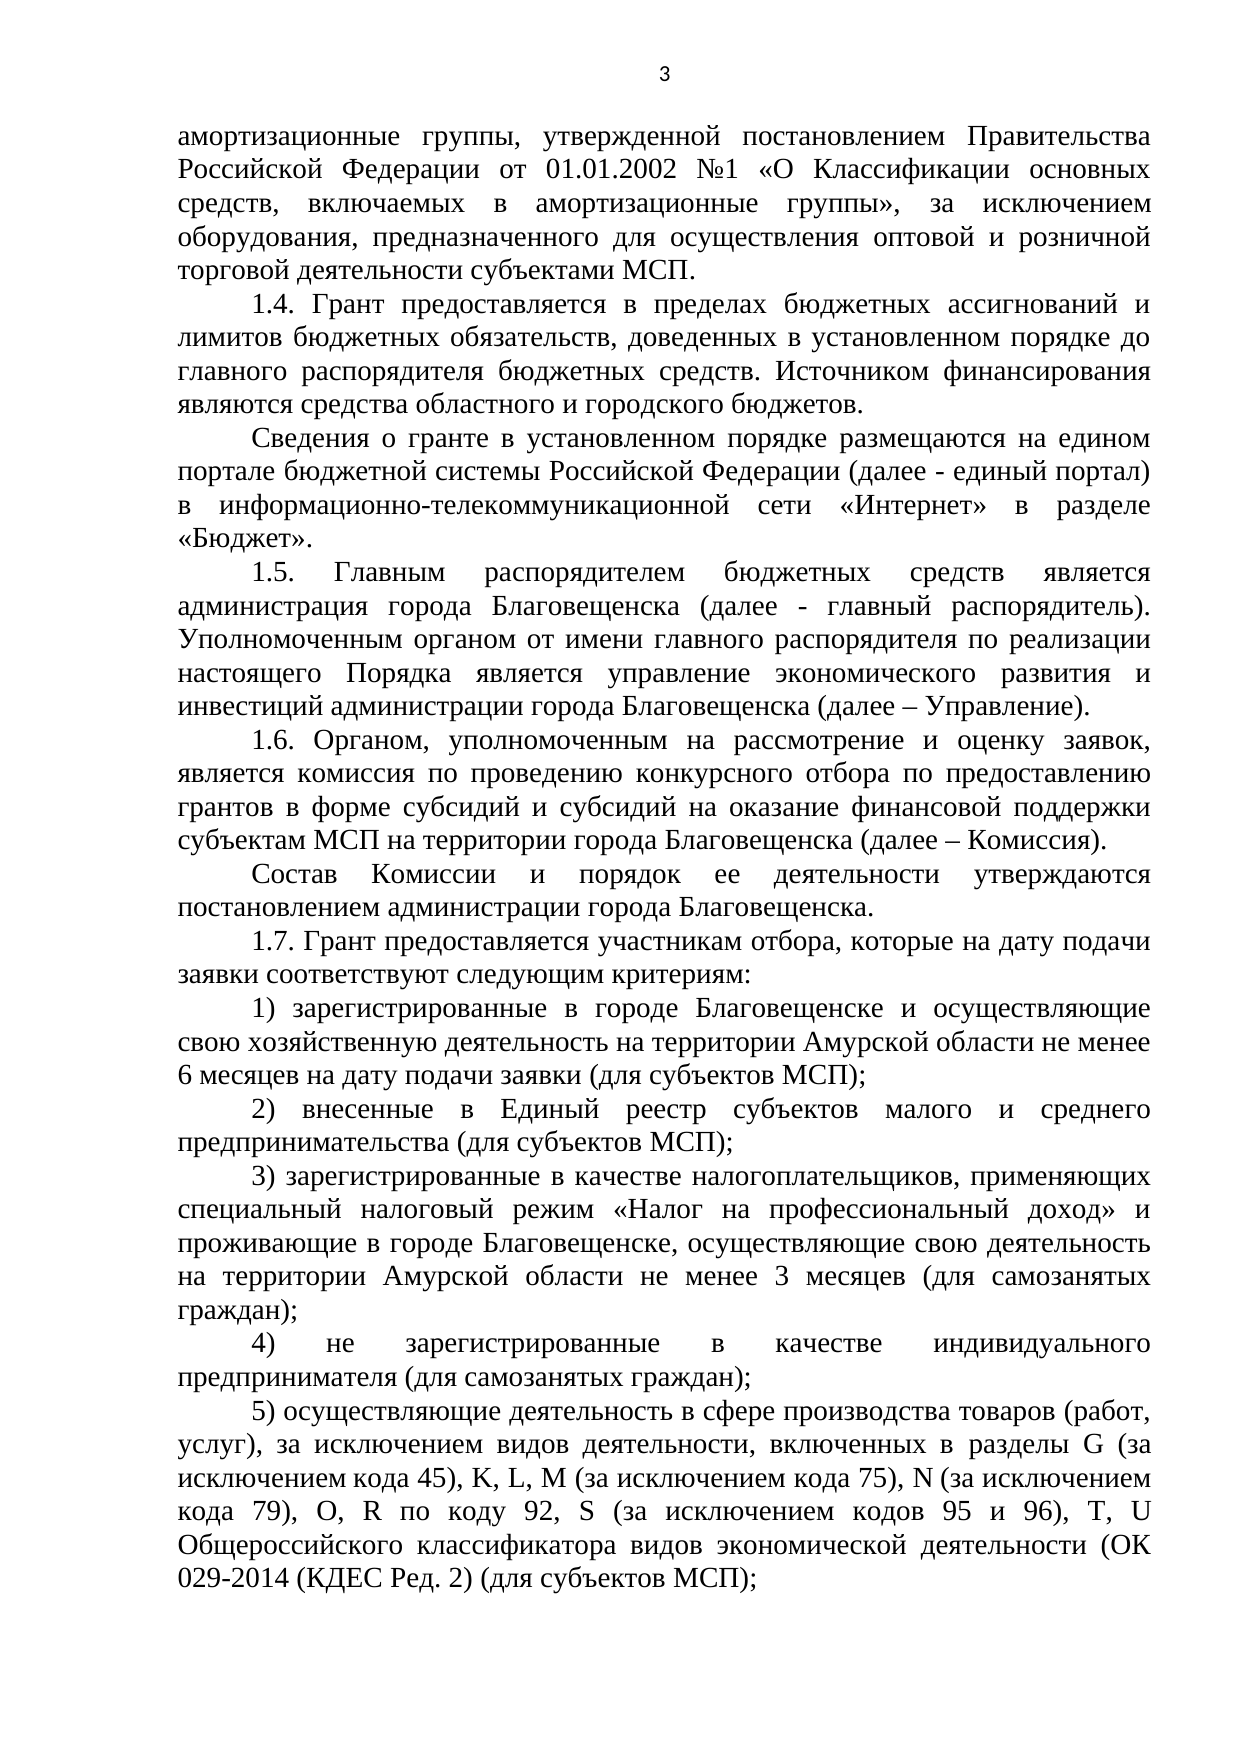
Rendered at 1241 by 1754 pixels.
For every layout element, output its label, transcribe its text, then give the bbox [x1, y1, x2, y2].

text 5) осуществляющие деятельность в сфере производства товаров (работ, услуг), за исключением видов деятельности, включенных в разделы G (за исключением кода 45), K, L, M (за исключением кода 75), N (за исключением кода 79), O, R по коду 92, S (за исключением кодов 95 и 96), T, U Общероссийского классификатора видов экономической деятельности (ОК 029-2014 (КДЕС Ред. 2) (для субъектов МСП); [177, 1393, 1152, 1594]
text 1.7. Грант предоставляется участникам отбора, которые на дату подачи заявки соответствуют следующим критериям: [177, 923, 1152, 990]
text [177, 118, 1152, 286]
text Сведения о гранте в установленном порядке размещаются на едином портале бюджетной системы Российской Федерации (далее - единый портал) в информационно-телекоммуникационной сети «Интернет» в разделе «Бюджет». [177, 420, 1152, 554]
text Состав Комиссии и порядок ее деятельности утверждаются постановлением администрации города Благовещенска. [177, 856, 1152, 923]
text 1.5. Главным распорядителем бюджетных средств является администрация города Благовещенска (далее - главный распорядитель). Уполномоченным органом от имени главного распорядителя по реализации настоящего Порядка является управление экономического развития и инвестиций администрации города Благовещенска (далее – Управление). [177, 554, 1152, 722]
text 1.6. Органом, уполномоченным на рассмотрение и оценку заявок, является комиссия по проведению конкурсного отбора по предоставлению грантов в форме субсидий и субсидий на оказание финансовой поддержки субъектам МСП на территории города Благовещенска (далее – Комиссия). [177, 722, 1152, 856]
text 2) внесенные в Единый реестр субъектов малого и среднего предпринимательства (для субъектов МСП); [177, 1091, 1152, 1158]
text 3) зарегистрированные в качестве налогоплательщиков, применяющих специальный налоговый режим «Налог на профессиональный доход» и проживающие в городе Благовещенске, осуществляющие свою деятельность на территории Амурской области не менее 3 месяцев (для самозанятых граждан); [177, 1158, 1152, 1326]
text 1.4. Грант предоставляется в пределах бюджетных ассигнований и лимитов бюджетных обязательств, доведенных в установленном порядке до главного распорядителя бюджетных средств. Источником финансирования являются средства областного и городского бюджетов. [177, 286, 1152, 420]
text 1) зарегистрированные в городе Благовещенске и осуществляющие свою хозяйственную деятельность на территории Амурской области не менее 6 месяцев на дату подачи заявки (для субъектов МСП); [177, 990, 1152, 1091]
text 4) не зарегистрированные в качестве индивидуального предпринимателя (для самозанятых граждан); [177, 1326, 1152, 1393]
